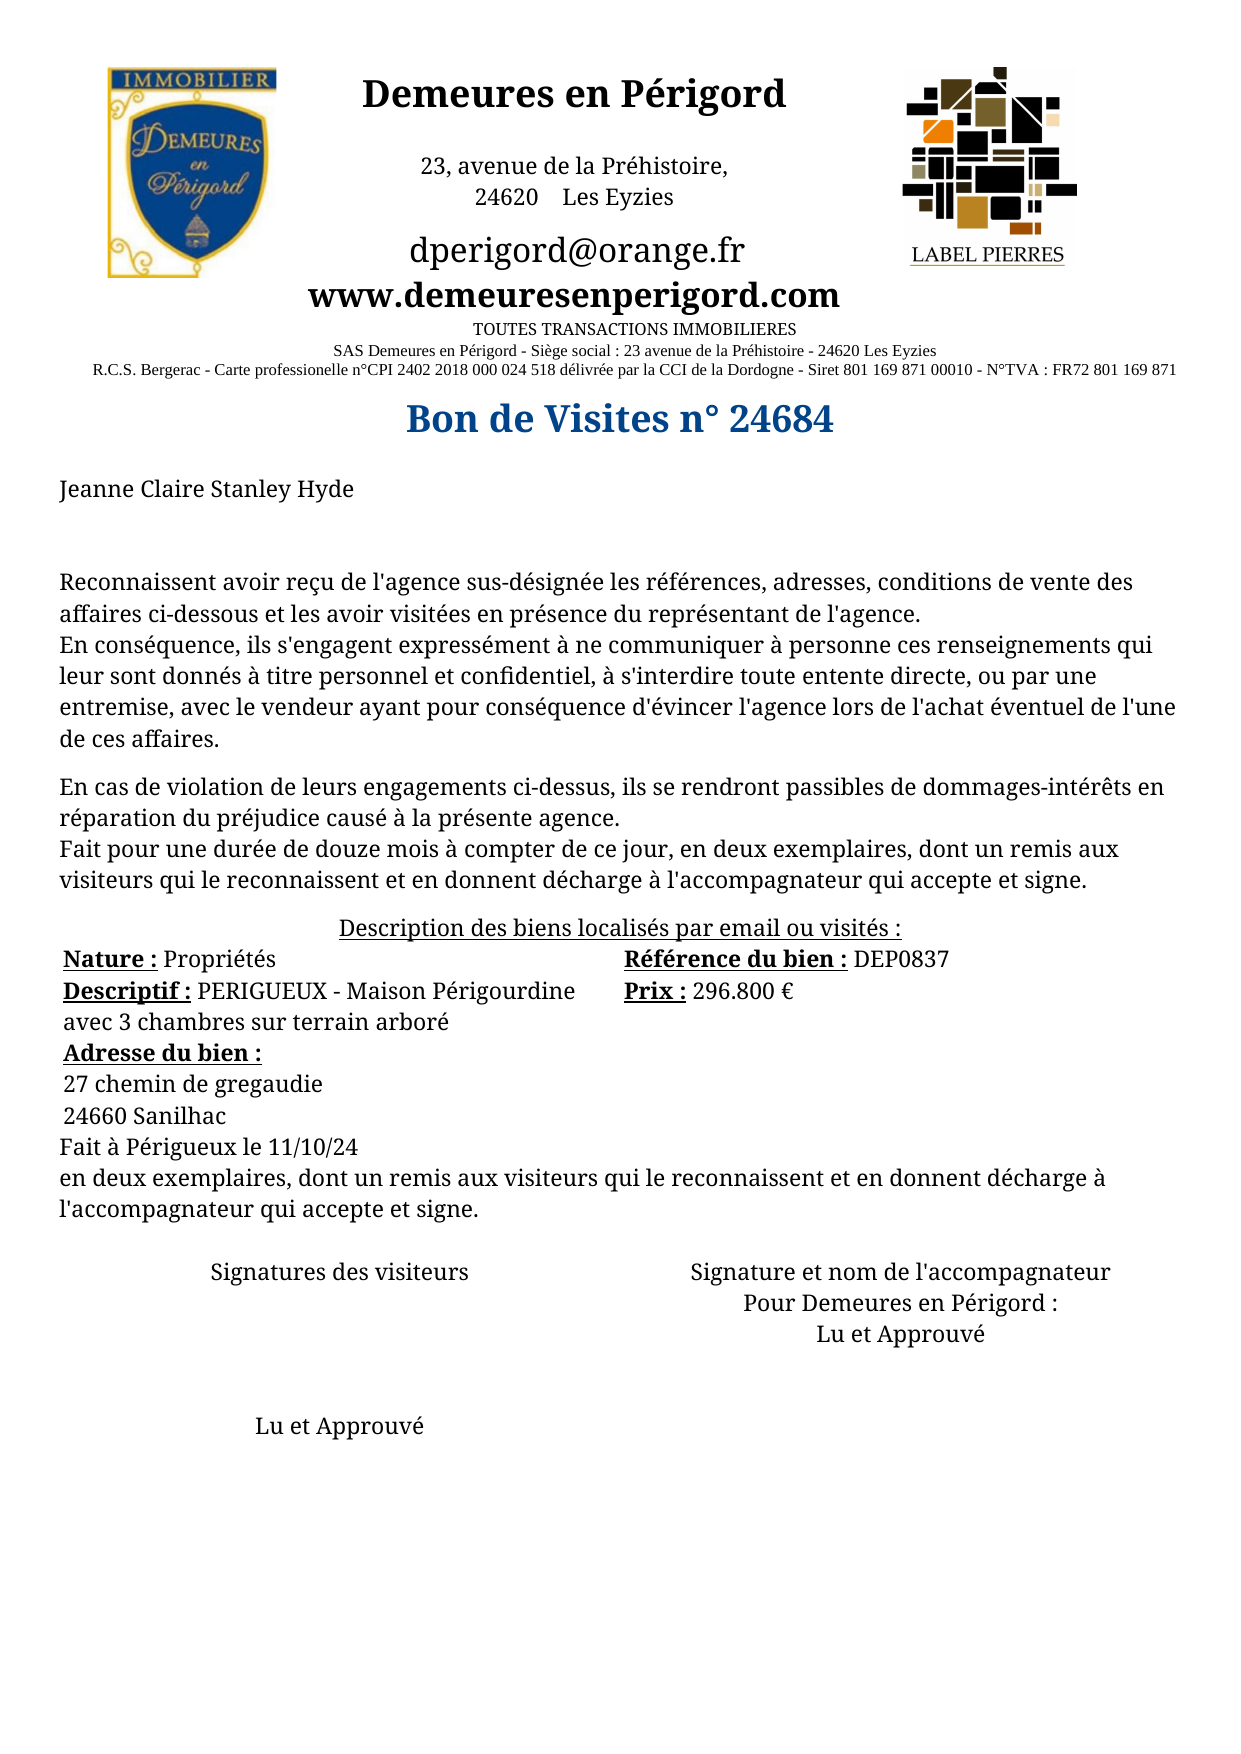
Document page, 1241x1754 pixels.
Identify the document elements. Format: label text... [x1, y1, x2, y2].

text Reconnaissent avoir reçu de l'agence sus-désignée les références, adresses, conditions de vente des affaires ci-dessous et les avoir visitées en présence du représentant de l'agence. En conséquence, ils s'engagent expressément à ne communiquer à personne ces renseignements qui leur sont donnés à titre personnel et confidentiel, à s'interdire toute entente directe, ou par une entremise, avec le vendeur ayant pour conséquence d'évincer l'agence lors de l'achat éventuel de l'une de ces affaires. [59, 566, 1181, 754]
table_cell Pour Demeures en Périgord : Lu et Approuvé [620, 1287, 1181, 1441]
picture [107, 67, 277, 278]
table_header Signature et nom de l'accompagnateur [620, 1256, 1181, 1287]
text En cas de violation de leurs engagements ci-dessus, ils se rendront passibles de dommages-intérêts en réparation du préjudice causé à la présente agence. Fait pour une durée de douze mois à compter de ce jour, en deux exemplaires, dont un remis aux visiteurs qui le reconnaissent et en donnent décharge à l'accompagnateur qui accepte et signe. [59, 771, 1181, 896]
table_cell Prix : 296.800 € [620, 975, 1181, 1131]
text Bon de Visites n° 24684 [59, 393, 1181, 444]
table_cell 27 chemin de gregaudie 24660 Sanilhac [59, 1069, 620, 1131]
table_cell Adresse du bien : [59, 1037, 620, 1068]
table_cell Descriptif : PERIGUEUX - Maison Périgourdine avec 3 chambres sur terrain arboré [59, 975, 620, 1037]
table_header Référence du bien : DEP0837 [620, 944, 1181, 975]
picture [902, 67, 1077, 266]
table_header Signatures des visiteurs [59, 1256, 620, 1287]
text Jeanne Claire Stanley Hyde [59, 473, 1181, 504]
text Fait à Périgueux le 11/10/24 [59, 1131, 1181, 1162]
text Description des biens localisés par email ou visités : [59, 912, 1181, 943]
table_header Nature : Propriétés [59, 944, 620, 975]
text en deux exemplaires, dont un remis aux visiteurs qui le reconnaissent et en donnent décharge à l'accompagnateur qui accepte et signe. [59, 1162, 1181, 1225]
table_cell Lu et Approuvé [59, 1287, 620, 1441]
